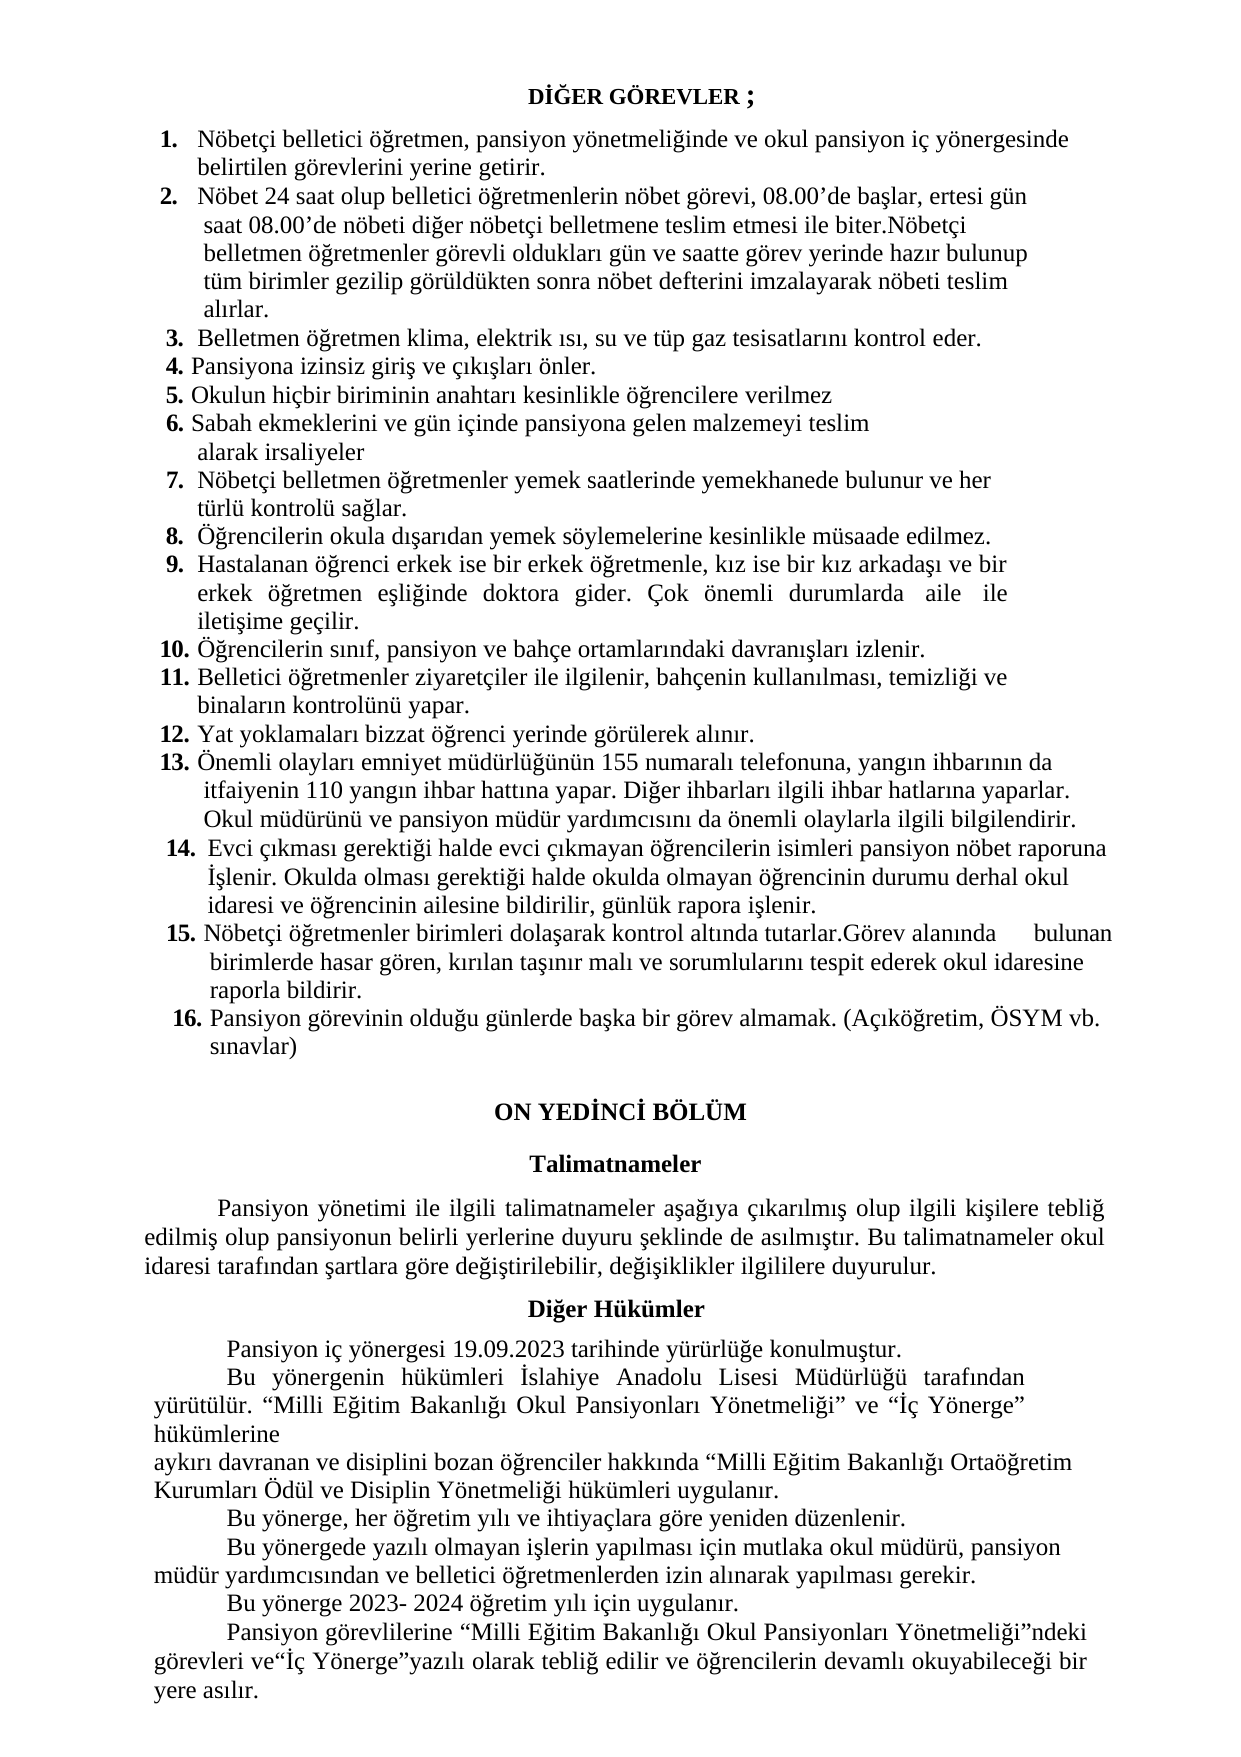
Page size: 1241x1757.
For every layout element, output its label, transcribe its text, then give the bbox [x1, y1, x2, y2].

list Önemli olayları emniyet müdürlüğünün 155 numaralı telefonuna, yangın ihbarının da [159, 748, 1196, 776]
text Bu yönergede yazılı olmayan işlerin yapılması için mutlaka okul müdürü, pansiyon müdür yardımcısından ve belletici öğretmenlerden izin alınarak yapılması gerekir. [153, 1532, 1061, 1589]
text itfaiyenin 110 yangın ihbar hattına yapar. Diğer ihbarları ilgili ihbar hatlarına yaparlar. Okul müdürünü ve pansiyon müdür yardımcısını da önemli olaylarla ilgili bilgilendirir. [203, 776, 1107, 833]
list Pansiyona izinsiz giriş ve çıkışları önler. [166, 352, 1196, 380]
list Nöbetçi öğretmenler birimleri dolaşarak kontrol altında tutarlar.Görev alanında bulunan birimlerde hasar gören, kırılan taşınır malı ve sorumlularını tespit ederek okul idaresine raporla bildirir. [166, 919, 1113, 1003]
list Sabah ekmeklerini ve gün içinde pansiyona gelen malzemeyi teslim alarak irsaliyeler [166, 409, 870, 466]
list Okulun hiçbir biriminin anahtarı kesinlikle öğrencilere verilmez [166, 380, 1196, 409]
list Hastalanan öğrenci erkek ise bir erkek öğretmenle, kız ise bir kız arkadaşı ve bir erkek öğretmen eşliğinde doktora gider. Çok önemli durumlarda aile ile iletişime geçilir. [166, 550, 1007, 635]
text Pansiyon görevlilerine “Milli Eğitim Bakanlığı Okul Pansiyonları Yönetmeliği”ndeki görevleri ve“İç Yönerge”yazılı olarak tebliğ edilir ve öğrencilerin devamlı okuyabileceği bir yere asılır. [153, 1617, 1088, 1703]
text Bu yönerge, her öğretim yılı ve ihtiyaçlara göre yeniden düzenlenir. [226, 1504, 1196, 1532]
list Öğrencilerin sınıf, pansiyon ve bahçe ortamlarındaki davranışları izlenir. [159, 635, 1196, 663]
list Nöbet 24 saat olup belletici öğretmenlerin nöbet görevi, 08.00’de başlar, ertesi gün saat 08.00’de nöbeti diğer nöbetçi belletmene teslim etmesi ile biter.Nöbetçi [159, 181, 1028, 238]
list Pansiyon görevinin olduğu günlerde başka bir görev almamak. (Açıköğretim, ÖSYM vb. sınavlar) [172, 1003, 1101, 1060]
list Nöbetçi belletmen öğretmenler yemek saatlerinde yemekhanede bulunur ve her türlü kontrolü sağlar. [166, 466, 992, 522]
list Belletici öğretmenler ziyaretçiler ile ilgilenir, bahçenin kullanılması, temizliği ve binaların kontrolünü yapar. [159, 663, 1009, 719]
list Belletmen öğretmen klima, elektrik ısı, su ve tüp gaz tesisatlarını kontrol eder. [166, 323, 1196, 352]
text Bu yönerge 2023- 2024 öğretim yılı için uygulanır. [226, 1589, 1196, 1617]
text alırlar. [203, 295, 1196, 323]
text Talimatnameler [89, 1149, 1141, 1178]
subtitle ON YEDİNCİ BÖLÜM [50, 1097, 747, 1126]
text Bu yönergenin hükümleri İslahiye Anadolu Lisesi Müdürlüğü tarafından yürütülür. “Milli Eğitim Bakanlığı Okul Pansiyonları Yönetmeliği” ve “İç Yönerge” hükümlerine [153, 1363, 1025, 1447]
list Öğrencilerin okula dışarıdan yemek söylemelerine kesinlikle müsaade edilmez. [166, 522, 1196, 550]
text idaresi ve öğrencinin ailesine bildirilir, günlük rapora işlenir. [207, 890, 1196, 919]
subtitle Diğer Hükümler [528, 1294, 1196, 1323]
list Yat yoklamaları bizzat öğrenci yerinde görülerek alınır. [159, 719, 1196, 748]
text aykırı davranan ve disiplini bozan öğrenciler hakkında “Milli Eğitim Bakanlığı Ortaöğretim Kurumları Ödül ve Disiplin Yönetmeliği hükümleri uygulanır. [153, 1447, 1073, 1504]
text Pansiyon yönetimi ile ilgili talimatnameler aşağıya çıkarılmış olup ilgili kişilere tebliğ edilmiş olup pansiyonun belirli yerlerine duyuru şeklinde de asılmıştır. Bu talimatnameler okul idaresi tarafından şartlara göre değiştirilebilir, değişiklikler ilgililere duyurulur. [144, 1193, 1106, 1280]
text belletmen öğretmenler görevli oldukları gün ve saatte görev yerinde hazır bulunup tüm birimler gezilip görüldükten sonra nöbet defterini imzalayarak nöbeti teslim [203, 238, 1030, 295]
list Nöbetçi belletici öğretmen, pansiyon yönetmeliğinde ve okul pansiyon iç yönergesinde belirtilen görevlerini yerine getirir. [159, 125, 1070, 181]
list Evci çıkması gerektiği halde evci çıkmayan öğrencilerin isimleri pansiyon nöbet raporuna İşlenir. Okulda olması gerektiği halde okulda olmayan öğrencinin durumu derhal okul [166, 833, 1108, 890]
text Pansiyon iç yönergesi 19.09.2023 tarihinde yürürlüğe konulmuştur. [226, 1334, 1196, 1363]
text DİĞER GÖREVLER ; [50, 77, 755, 111]
